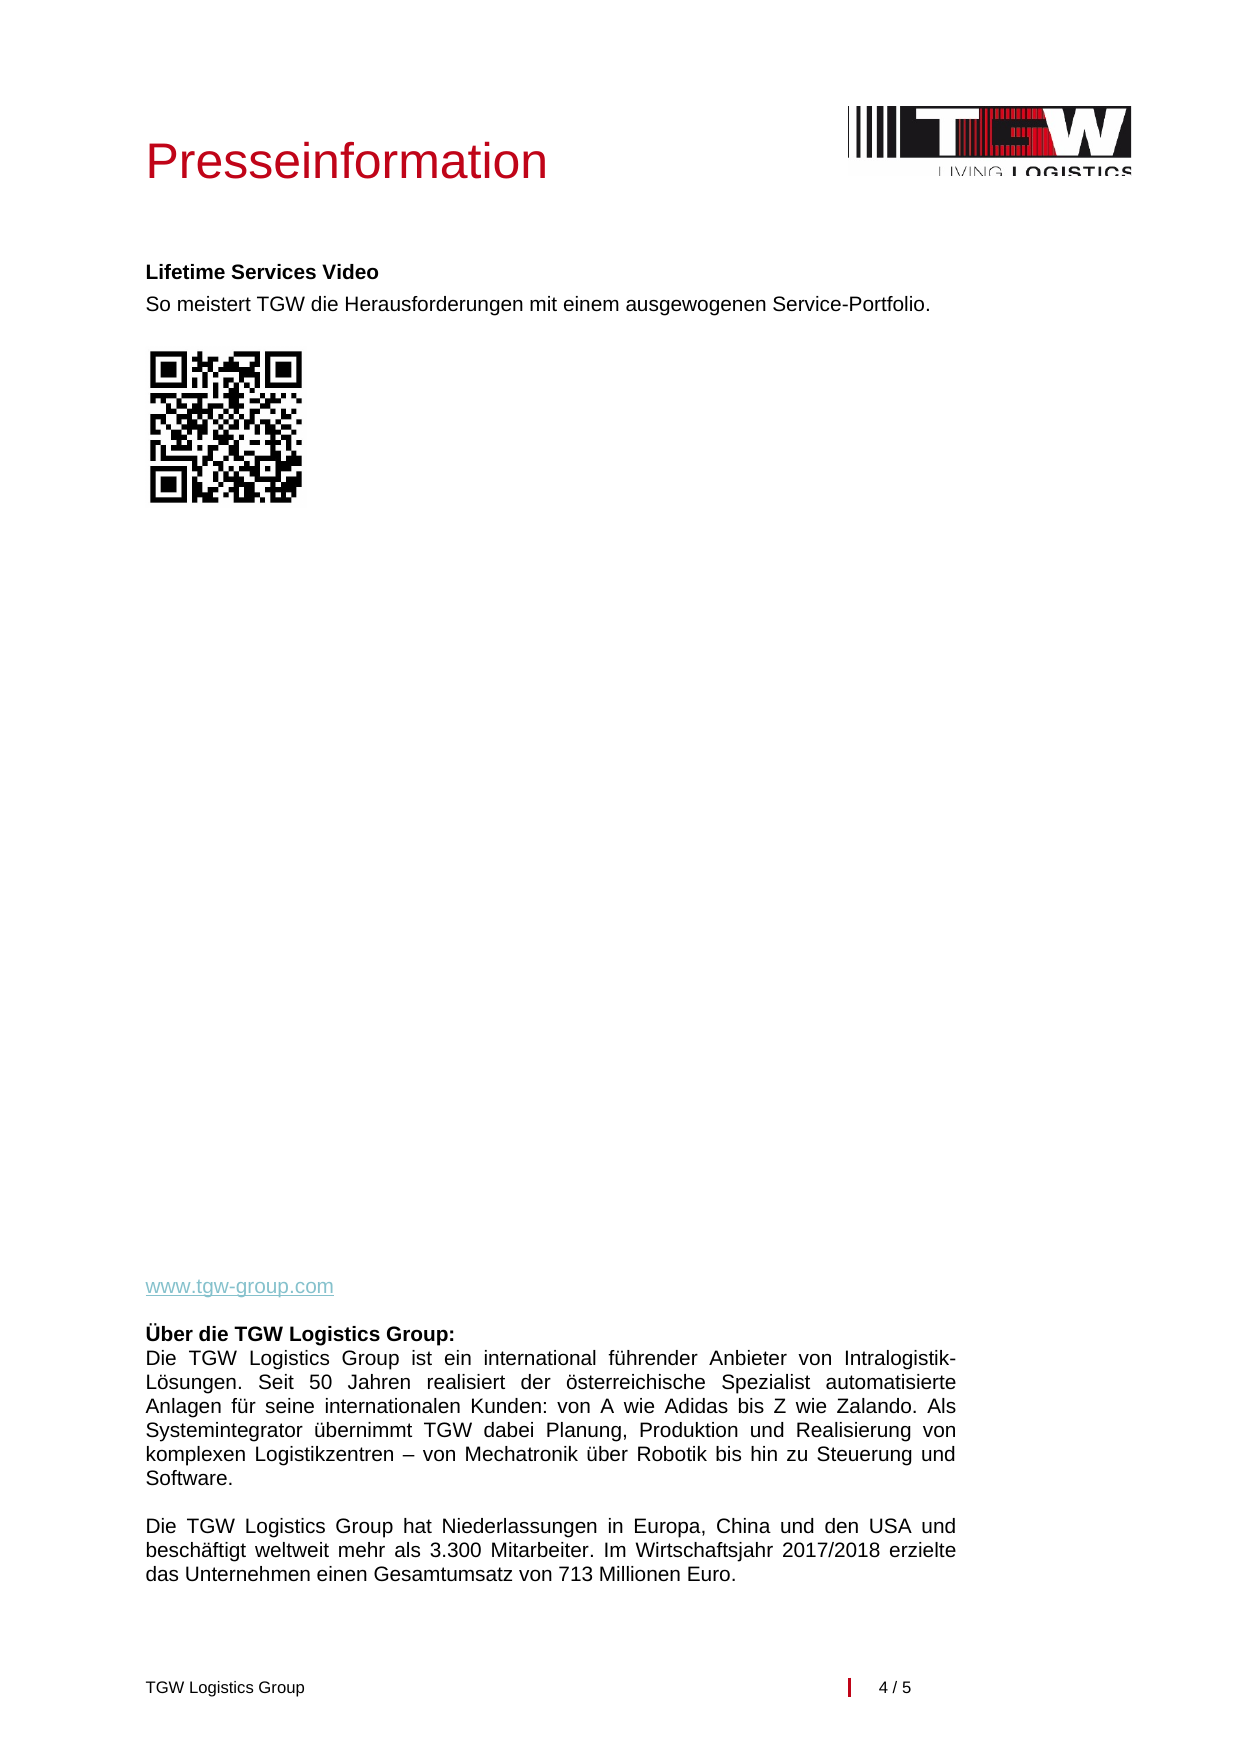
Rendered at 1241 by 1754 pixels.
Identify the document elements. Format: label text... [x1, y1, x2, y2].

text Lifetime Services Video [145, 260, 1134, 284]
text Die TGW Logistics Group hat Niederlassungen in Europa, China und den USA und beschäftigt weltweit mehr als 3.300 Mitarbeiter. Im Wirtschaftsjahr 2017/2018 erzielte das Unternehmen einen Gesamtumsatz von 713 Millionen Euro. [145, 1514, 957, 1586]
picture [145, 346, 307, 508]
picture [846, 106, 1132, 176]
text So meistert TGW die Herausforderungen mit einem ausgewogenen Service-Portfolio. [145, 291, 1134, 315]
text Über die TGW Logistics Group: [145, 1322, 957, 1346]
text Die TGW Logistics Group ist ein international führender Anbieter von Intralogistik-Lösungen. Seit 50 Jahren realisiert der österreichische Spezialist automatisierte Anlagen für seine internationalen Kunden: von A wie Adidas bis Z wie Zalando. Als Systemintegrator übernimmt TGW dabei Planung, Produktion und Realisierung von komplexen Logistikzentren – von Mechatronik über Robotik bis hin zu Steuerung und Software. [145, 1346, 957, 1490]
text www.tgw-group.com [145, 1274, 957, 1298]
